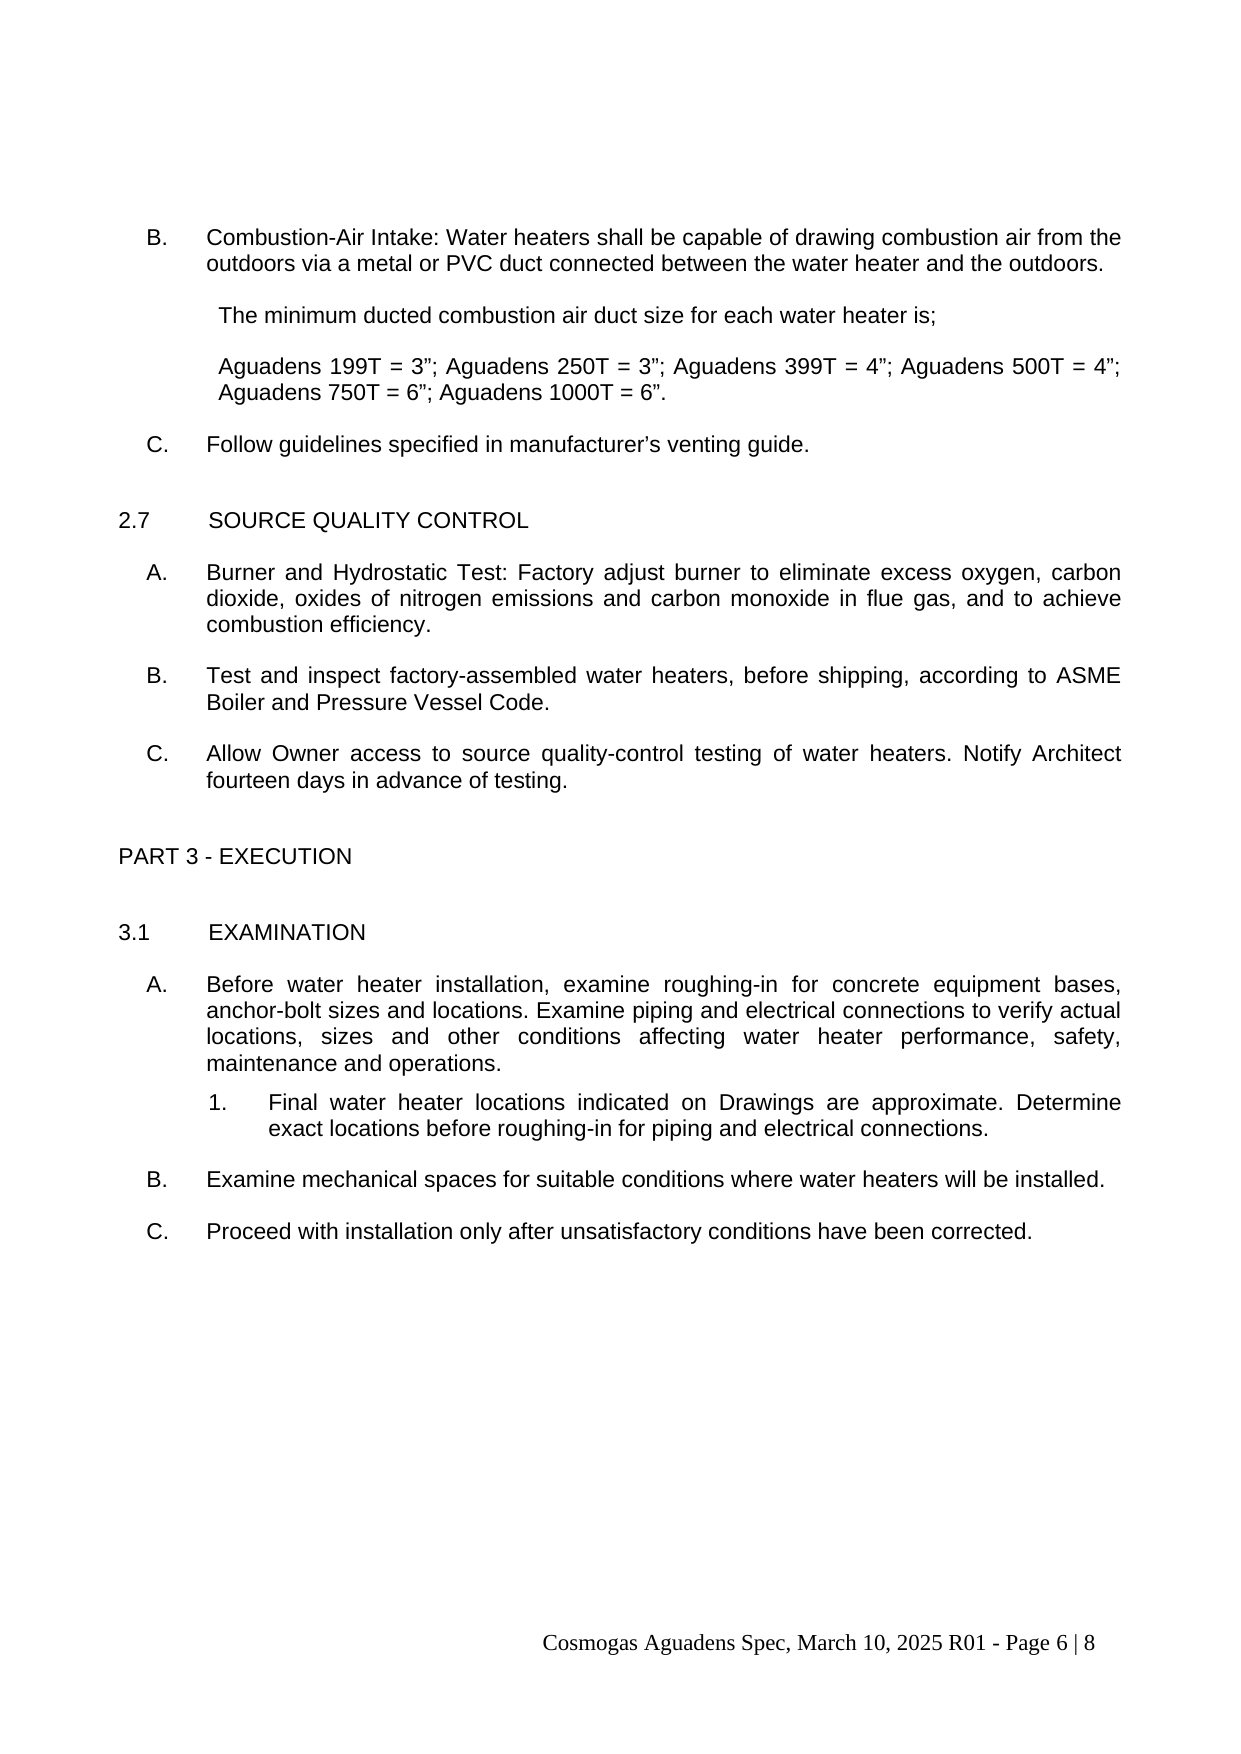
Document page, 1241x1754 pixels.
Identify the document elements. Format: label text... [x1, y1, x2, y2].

text Proceed with installation only after unsatisfactory conditions have been corrected. [146, 1218, 1122, 1244]
list The minimum ducted combustion air duct size for each water heater is; [218, 302, 1122, 328]
text Combustion-Air Intake: Water heaters shall be capable of drawing combustion air from the outdoors via a metal or PVC duct connected between the water heater and the outdoors. [146, 224, 1122, 277]
text Examine mechanical spaces for suitable conditions where water heaters will be installed. [146, 1166, 1122, 1193]
text EXAMINATION [118, 919, 1122, 946]
text Final water heater locations indicated on Drawings are approximate. Determine exact locations before roughing-in for piping and electrical connections. [208, 1088, 1122, 1141]
list Aguadens 199T = 3”; Aguadens 250T = 3”; Aguadens 399T = 4”; Aguadens 500T = 4”; Aguadens 750T = 6”; Aguadens 1000T = 6”. [218, 353, 1122, 406]
text Test and inspect factory-assembled water heaters, before shipping, according to ASME Boiler and Pressure Vessel Code. [146, 662, 1122, 715]
text EXECUTION [118, 843, 1122, 869]
text SOURCE QUALITY CONTROL [118, 507, 1122, 533]
text Before water heater installation, examine roughing-in for concrete equipment bases, anchor-bolt sizes and locations. Examine piping and electrical connections to verify actual locations, sizes and other conditions affecting water heater performance, safety, maintenance and operations. [146, 971, 1122, 1076]
text Allow Owner access to source quality-control testing of water heaters. Notify Architect fourteen days in advance of testing. [146, 740, 1122, 793]
text Follow guidelines specified in manufacturer’s venting guide. [146, 431, 1122, 457]
text Burner and Hydrostatic Test: Factory adjust burner to eliminate excess oxygen, carbon dioxide, oxides of nitrogen emissions and carbon monoxide in flue gas, and to achieve combustion efficiency. [146, 558, 1122, 637]
